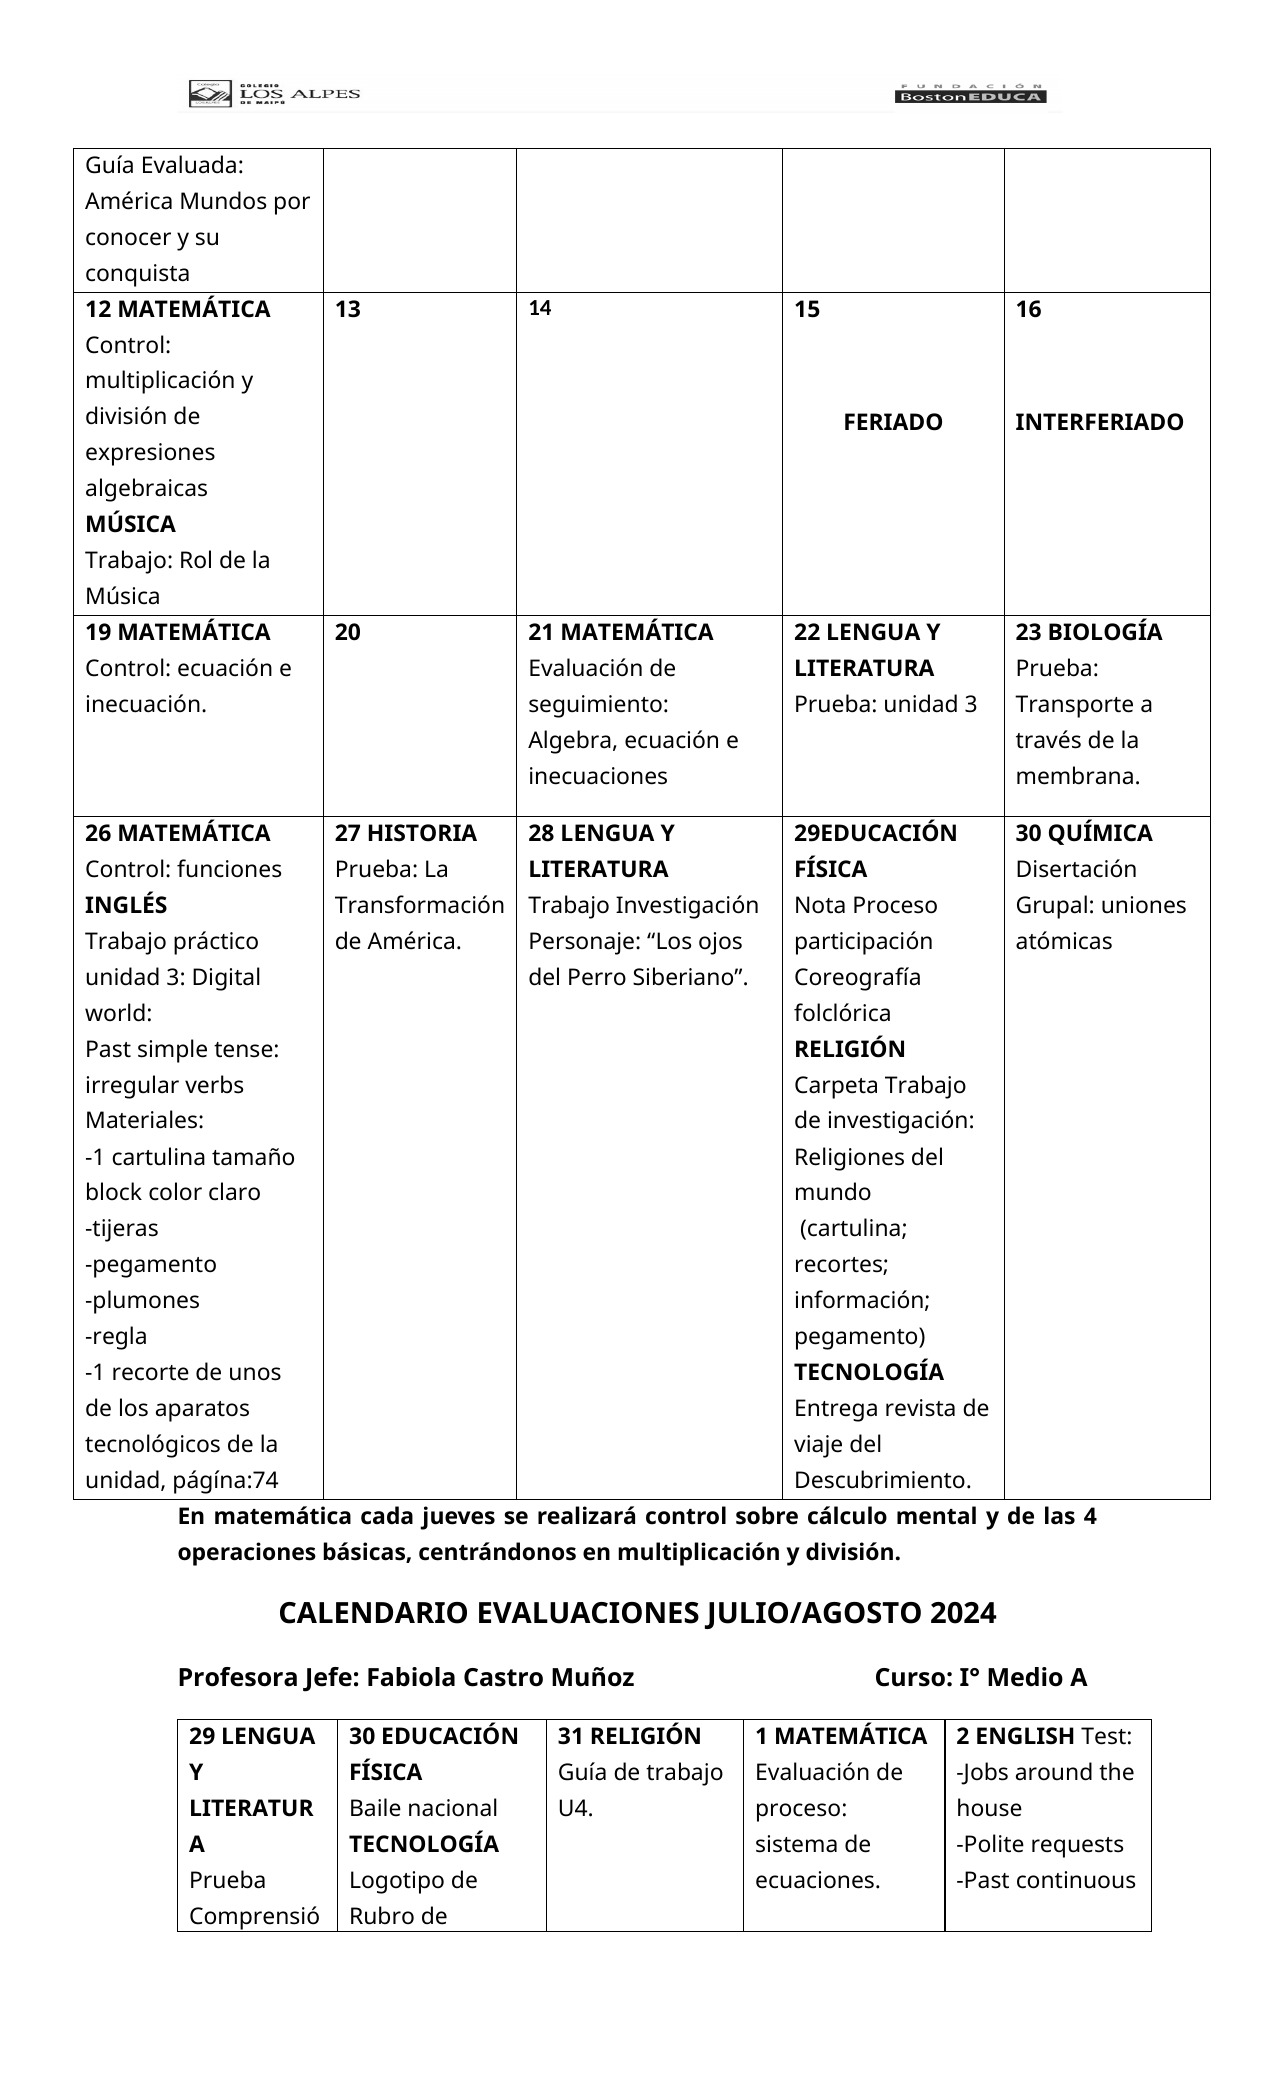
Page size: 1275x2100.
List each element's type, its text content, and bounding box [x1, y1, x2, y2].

table_cell 20 [324, 616, 516, 816]
table_cell 14 [517, 293, 782, 615]
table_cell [74, 149, 323, 292]
table_cell 15 FERIADO [783, 293, 1004, 615]
table_cell 29EDUCACIÓN FÍSICA Nota Proceso participación Coreografía folclórica RELIGIÓN Carpeta Trabajo de investigación: Religiones del mundo (cartulina; recortes; información; pegamento) TECNOLOGÍA Entrega revista de viaje del Descubrimiento. [783, 817, 1004, 1499]
table_cell 19 MATEMÁTICA Control: ecuación e inecuación. [74, 616, 323, 816]
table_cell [324, 149, 516, 292]
table_cell 28 LENGUA Y LITERATURA Trabajo Investigación Personaje: “Los ojos del Perro Siberiano”. [517, 817, 782, 1499]
table_cell 21 MATEMÁTICA Evaluación de seguimiento: Algebra, ecuación e inecuaciones [517, 616, 782, 816]
table_cell 12 MATEMÁTICA Control: multiplicación y división de expresiones algebraicas MÚSICA Trabajo: Rol de la Música [74, 293, 323, 615]
table_cell 22 LENGUA Y LITERATURA Prueba: unidad 3 [783, 616, 1004, 816]
text Profesora Jefe: Fabiola Castro Muñoz Curso: I° Medio A [177, 1659, 1098, 1693]
table_cell 8 [783, 149, 1004, 292]
table_cell 9 [1005, 149, 1210, 292]
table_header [946, 1720, 1151, 1931]
table_cell 13 [324, 293, 516, 615]
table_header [338, 1720, 546, 1931]
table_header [744, 1720, 944, 1931]
text En matemática cada jueves se realizará control sobre cálculo mental y de las 4 operaciones básicas, centrándonos en multiplicación y división. [177, 1500, 1098, 1567]
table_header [547, 1720, 743, 1931]
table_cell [517, 149, 782, 292]
table_cell 26 MATEMÁTICA Control: funciones INGLÉS Trabajo práctico unidad 3: Digital world: Past simple tense: irregular verbs Materiales: -1 cartulina tamaño block color claro -tijeras -pegamento -plumones -regla -1 recorte de unos de los aparatos tecnológicos de la unidad, págína:74 [74, 817, 323, 1499]
text CALENDARIO EVALUACIONES JULIO/AGOSTO 2024 [177, 1593, 1098, 1632]
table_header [178, 1720, 337, 1931]
table_cell 30 QUÍMICA Disertación Grupal: uniones atómicas [1005, 817, 1210, 1499]
table_cell 23 BIOLOGÍA Prueba: Transporte a través de la membrana. [1005, 616, 1210, 816]
table_cell 16 INTERFERIADO [1005, 293, 1210, 615]
table_cell 27 HISTORIA Prueba: La Transformación de América. [324, 817, 516, 1499]
